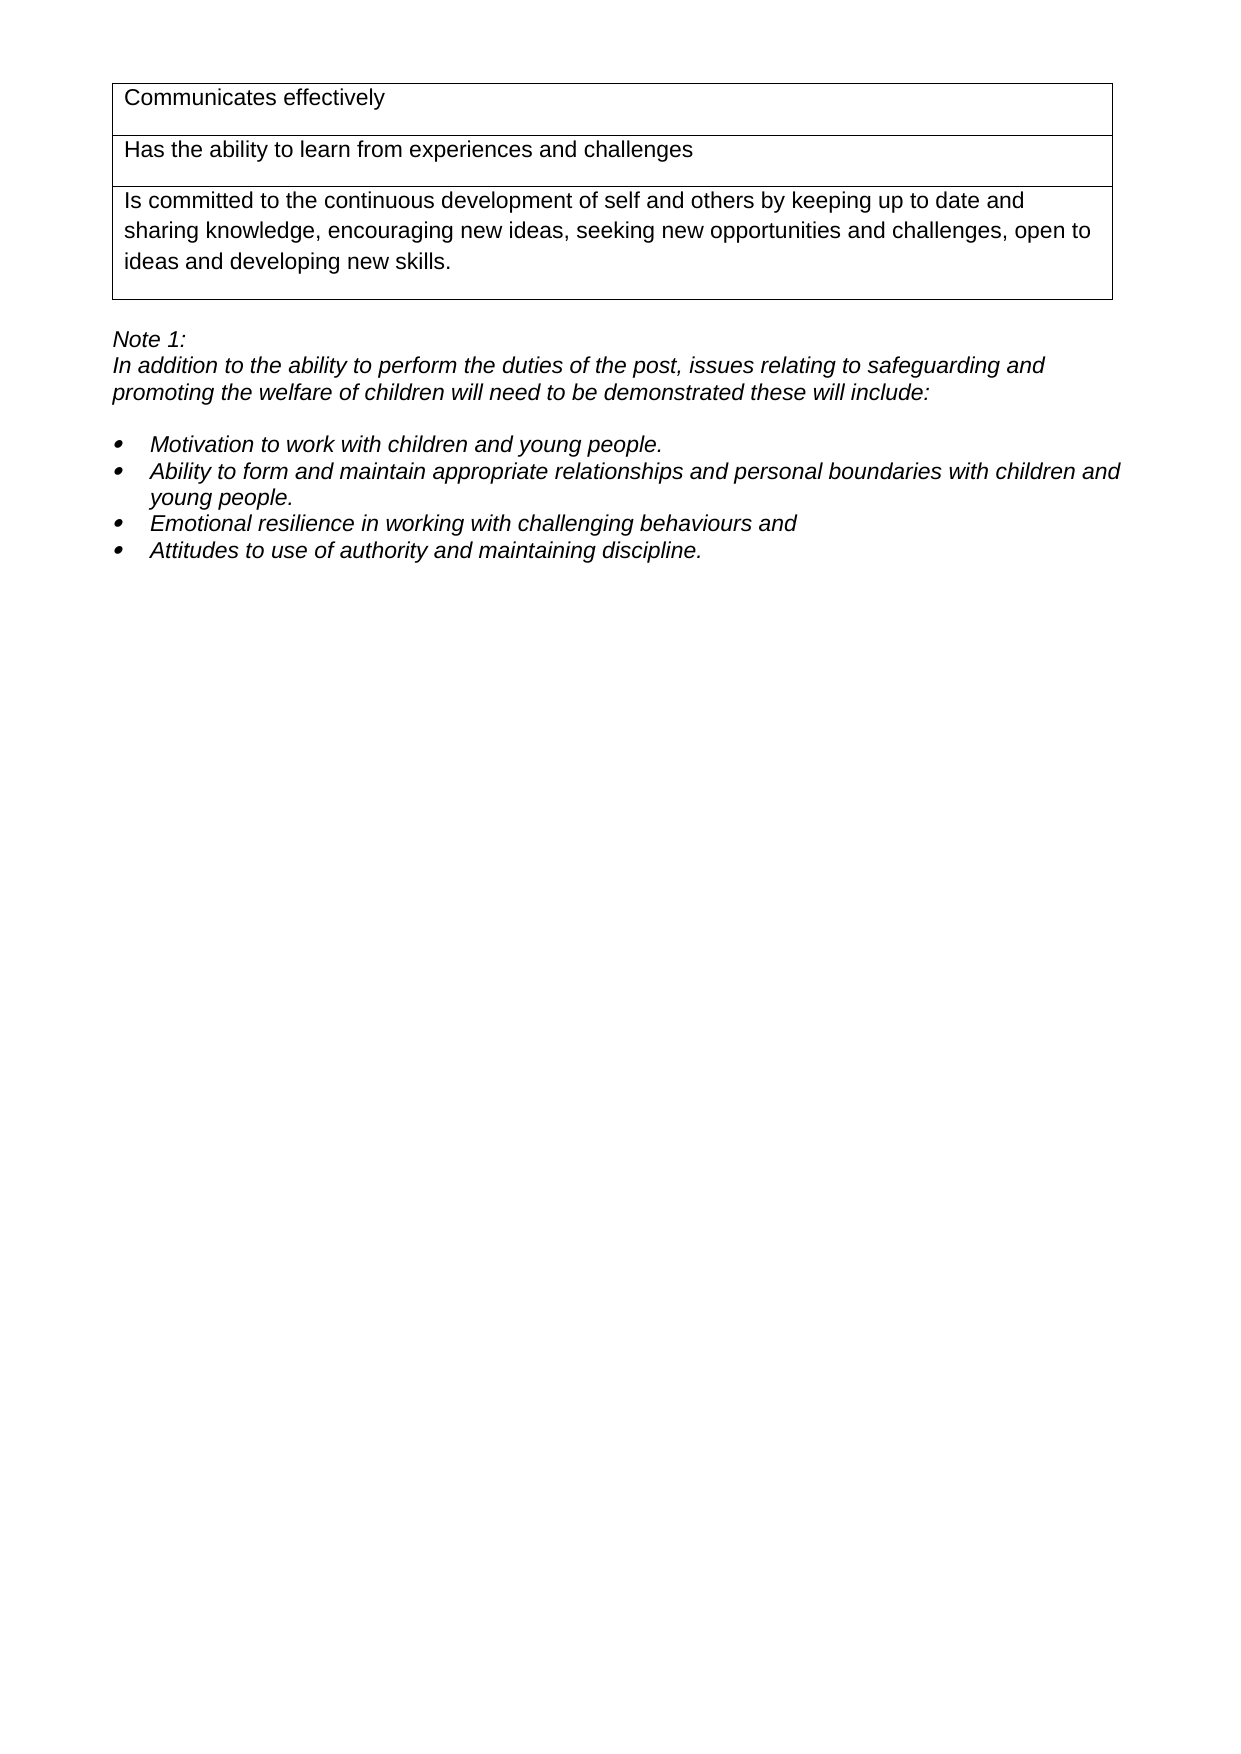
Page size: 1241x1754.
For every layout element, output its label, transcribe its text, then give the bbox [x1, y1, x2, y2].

list Attitudes to use of authority and maintaining discipline. [112, 537, 1128, 563]
list Motivation to work with children and young people. [112, 431, 1128, 458]
list Emotional resilience in working with challenging behaviours and [112, 510, 1128, 537]
table_cell Communicates effectively [113, 84, 1112, 134]
table_cell Has the ability to learn from experiences and challenges [113, 136, 1112, 186]
text In addition to the ability to perform the duties of the post, issues relating to safeguarding and promoting the welfare of children will need to be demonstrated these will include: [112, 352, 1128, 405]
text Note 1: [112, 326, 1128, 352]
list Ability to form and maintain appropriate relationships and personal boundaries with children and young people. [112, 458, 1128, 510]
table_cell Is committed to the continuous development of self and others by keeping up to date and sharing knowledge, encouraging new ideas, seeking new opportunities and challenges, open to ideas and developing new skills. [113, 187, 1112, 298]
